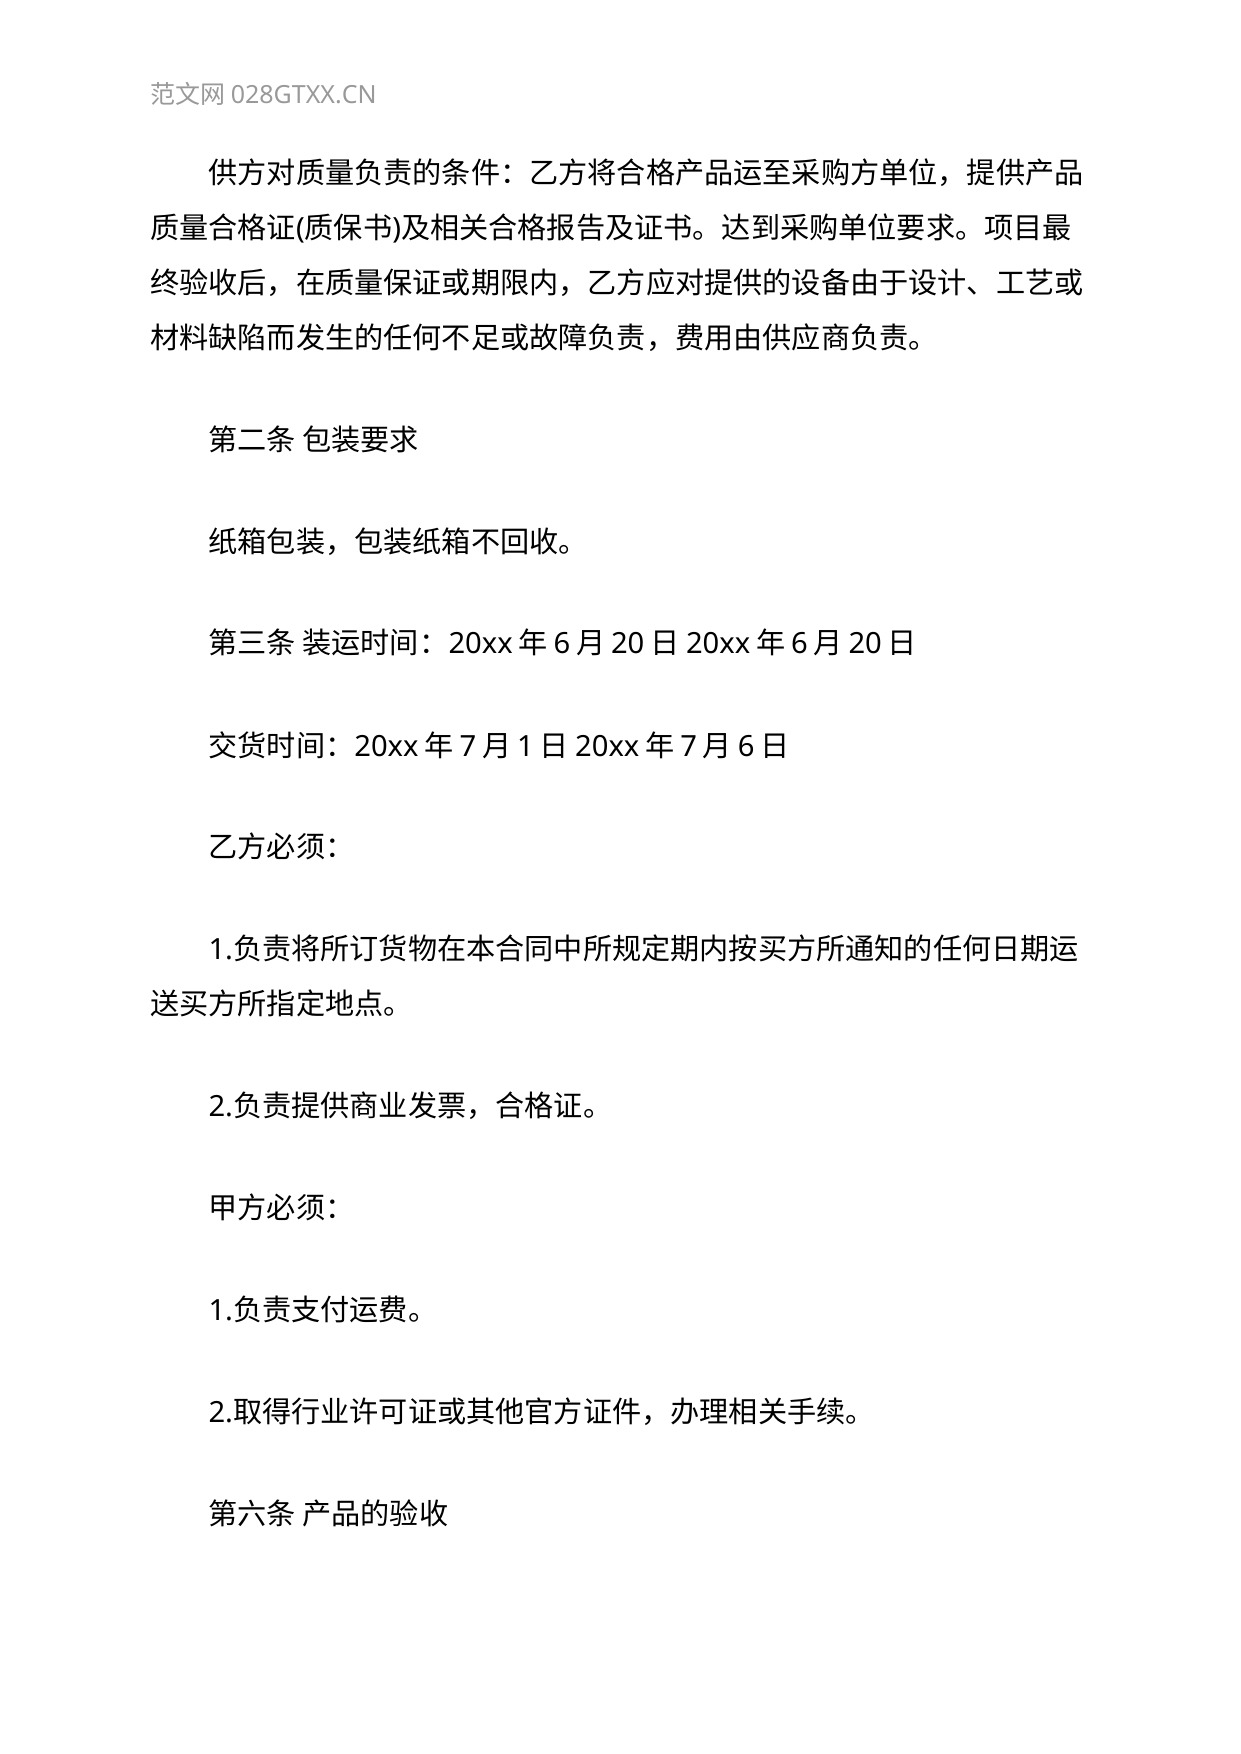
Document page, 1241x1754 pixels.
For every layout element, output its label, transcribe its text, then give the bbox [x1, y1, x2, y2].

text 交货时间：20xx年7月1日 20xx年7月6日 [150, 722, 1090, 764]
text 2.负责提供商业发票，合格证。 [150, 1083, 1090, 1125]
text 甲方必须： [150, 1184, 1090, 1227]
text 第三条 装运时间：20xx年6月20日 20xx年6月20日 [150, 620, 1090, 662]
text 乙方必须： [150, 824, 1090, 866]
text 1.负责将所订货物在本合同中所规定期内按买方所通知的任何日期运送买方所指定地点。 [150, 926, 1090, 1023]
text 供方对质量负责的条件：乙方将合格产品运至采购方单位，提供产品质量合格证(质保书)及相关合格报告及证书。达到采购单位要求。项目最终验收后，在质量保证或期限内，乙方应对提供的设备由于设计、工艺或材料缺陷而发生的任何不足或故障负责，费用由供应商负责。 [150, 150, 1090, 357]
text 第六条 产品的验收 [150, 1490, 1090, 1533]
text 1.负责支付运费。 [150, 1286, 1090, 1329]
text 2.取得行业许可证或其他官方证件，办理相关手续。 [150, 1388, 1090, 1431]
text 第二条 包装要求 [150, 417, 1090, 459]
text 纸箱包装，包装纸箱不回收。 [150, 518, 1090, 561]
